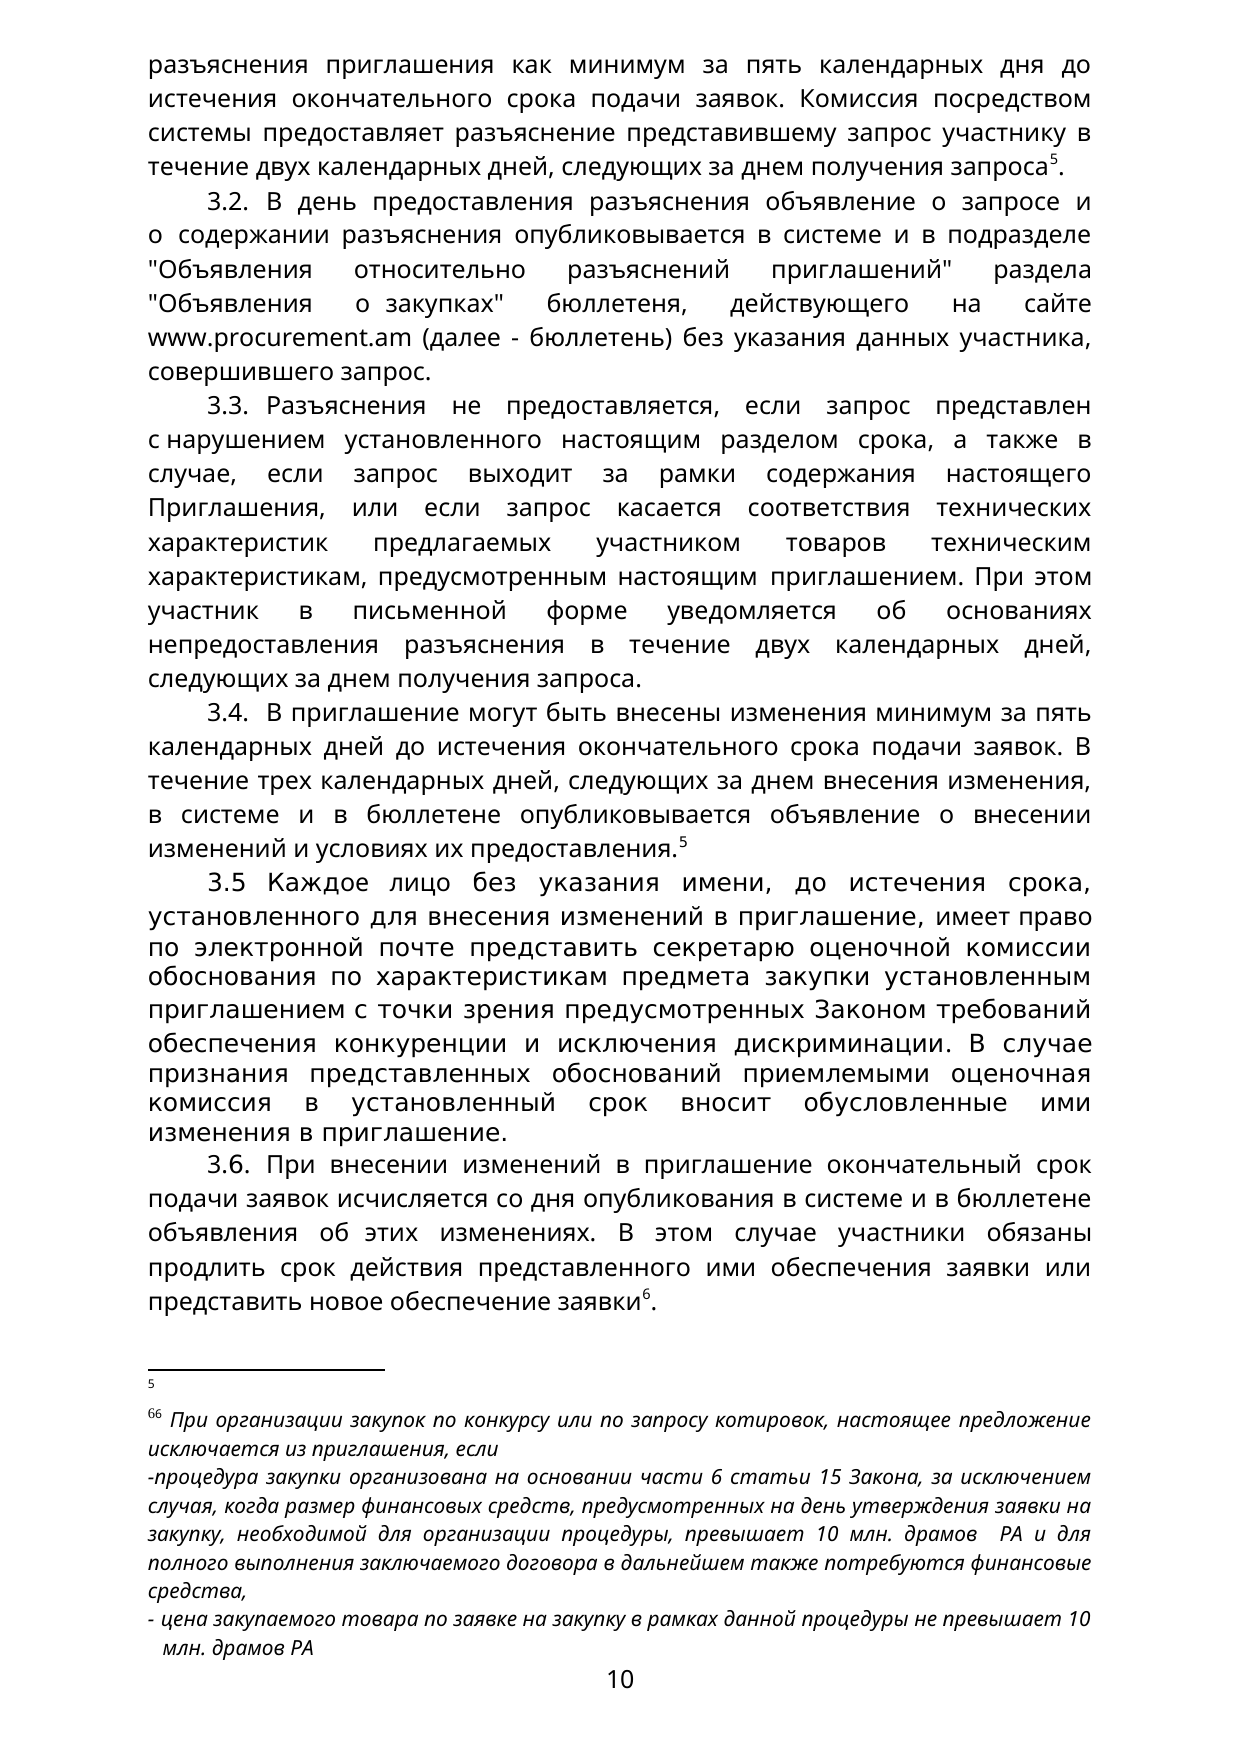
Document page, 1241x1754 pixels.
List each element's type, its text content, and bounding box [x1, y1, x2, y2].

text 3.4. В приглашение могут быть внесены изменения минимум за пять календарных дней до истечения окончательного срока подачи заявок. В течение трех календарных дней, следующих за днем внесения изменения, в системе и в бюллетене опубликовывается объявление о внесении изменений и условиях их предоставления.5 [148, 694, 1092, 865]
text 3.5 Каждое лицо без указания имени, до истечения срока, установленного для внесения изменений в приглашение, имеет право по электронной почте представить секретарю оценочной комиссии обоснования по характеристикам предмета закупки установленным приглашением с точки зрения предусмотренных Законом требований обеспечения конкуренции и исключения дискриминации. В случае признания представленных обоснований приемлемыми оценочная комиссия в установленный срок вносит обусловленные ими изменения в приглашение. [148, 865, 1092, 1147]
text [148, 47, 1092, 183]
text 3.3. Разъяснения не предоставляется, если запрос представлен с нарушением установленного настоящим разделом срока, а также в случае, если запрос выходит за рамки содержания настоящего Приглашения, или если запрос касается соответствия технических характеристик предлагаемых участником товаров техническим характеристикам, предусмотренным настоящим приглашением. При этом участник в письменной форме уведомляется об основаниях непредоставления разъяснения в течение двух календарных дней, следующих за днем получения запроса. [148, 388, 1092, 694]
text 3.2. В день предоставления разъяснения объявление о запросе и о содержании разъяснения опубликовывается в системе и в подразделе "Объявления относительно разъяснений приглашений" раздела "Объявления о закупках" бюллетеня, действующего на сайте www.procurement.am (далее - бюллетень) без указания данных участника, совершившего запрос. [148, 183, 1092, 388]
text 3.6. При внесении изменений в приглашение окончательный срок подачи заявок исчисляется со дня опубликования в системе и в бюллетене объявления об этих изменениях. В этом случае участники обязаны продлить срок действия представленного ими обеспечения заявки или представить новое обеспечение заявки6. [148, 1147, 1092, 1317]
